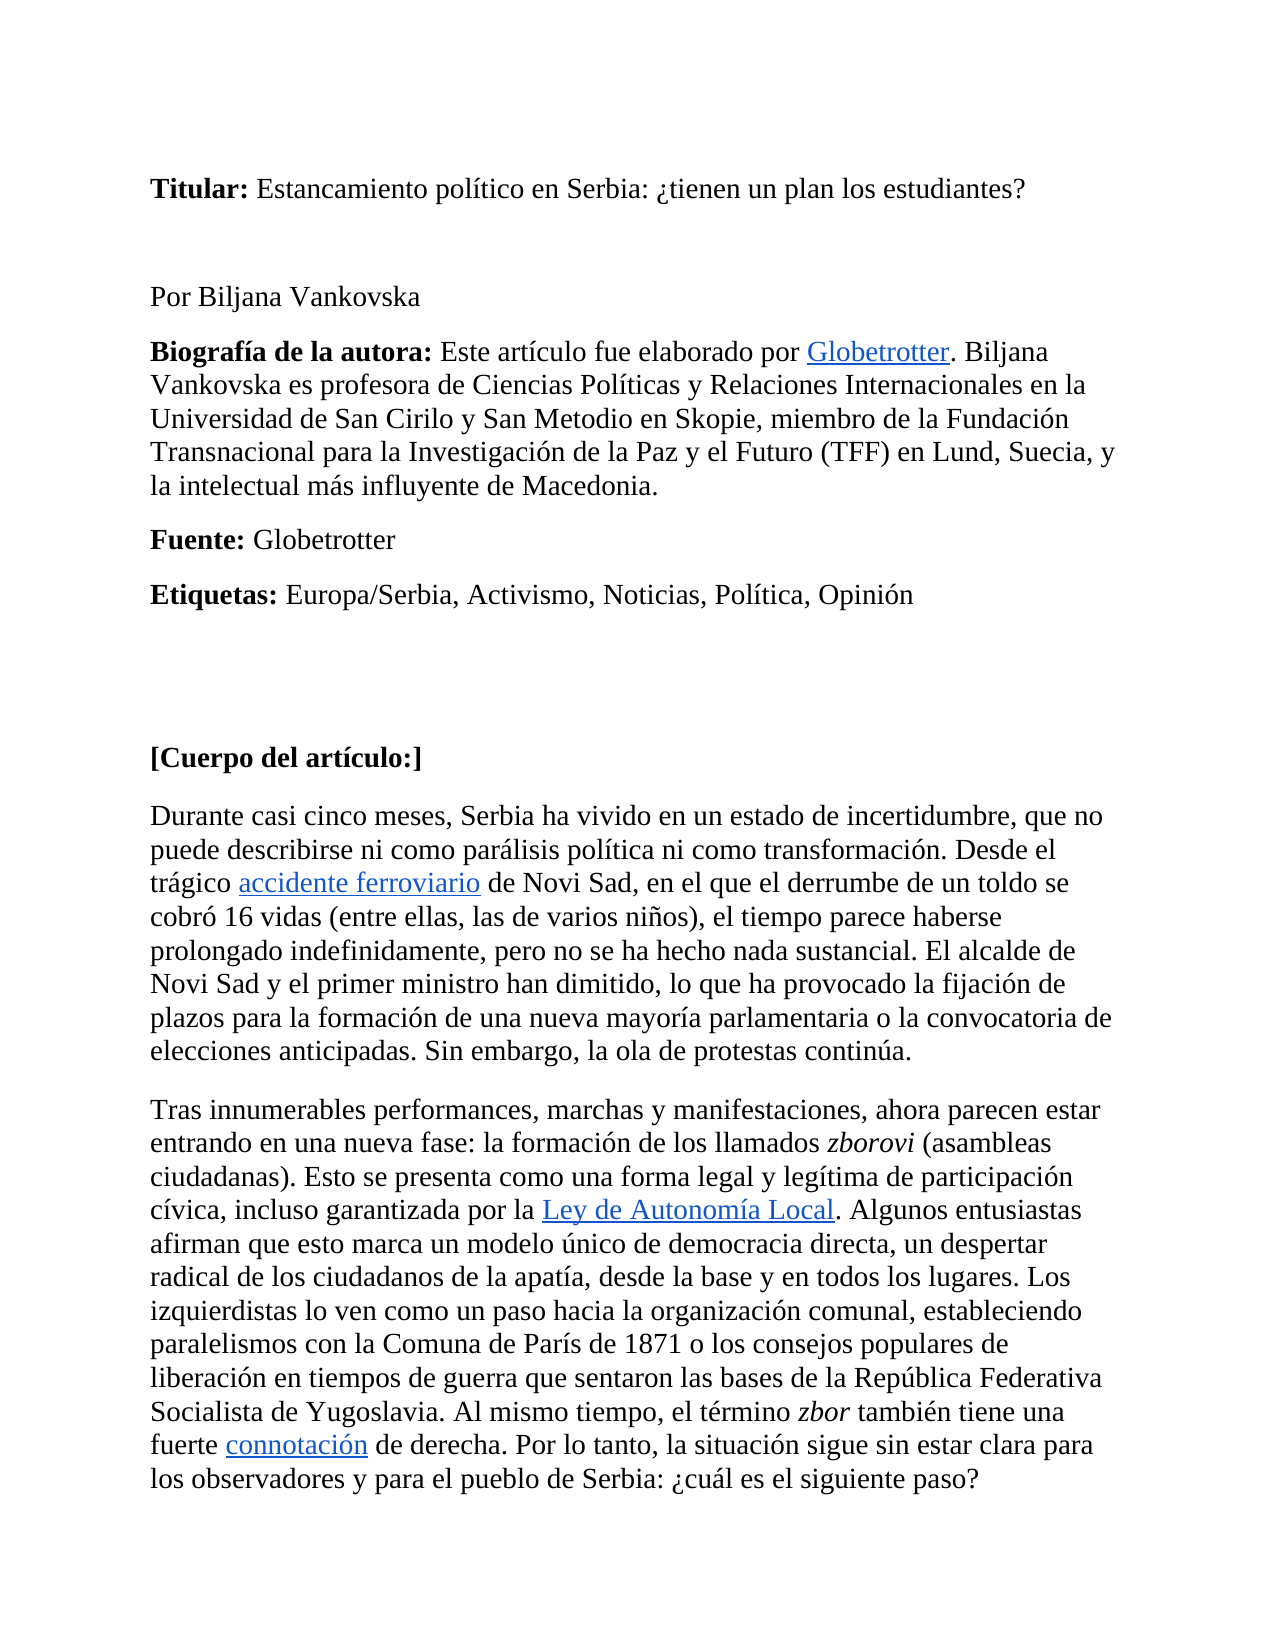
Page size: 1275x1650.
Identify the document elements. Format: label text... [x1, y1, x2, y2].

text [Cuerpo del artículo:] [150, 740, 1125, 773]
text Etiquetas: Europa/Serbia, Activismo, Noticias, Política, Opinión [150, 577, 1125, 610]
text Titular: Estancamiento político en Serbia: ¿tienen un plan los estudiantes? [150, 171, 1125, 204]
text Fuente: Globetrotter [150, 522, 1125, 556]
text Biografía de la autora: Este artículo fue elaborado por Globetrotter. Biljana Vankovska es profesora de Ciencias Políticas y Relaciones Internacionales en la Universidad de San Cirilo y San Metodio en Skopie, miembro de la Fundación Transnacional para la Investigación de la Paz y el Futuro (TFF) en Lund, Suecia, y la intelectual más influyente de Macedonia. [150, 334, 1125, 502]
text Tras innumerables performances, marchas y manifestaciones, ahora parecen estar entrando en una nueva fase: la formación de los llamados zborovi (asambleas ciudadanas). Esto se presenta como una forma legal y legítima de participación cívica, incluso garantizada por la Ley de Autonomía Local. Algunos entusiastas afirman que esto marca un modelo único de democracia directa, un despertar radical de los ciudadanos de la apatía, desde la base y en todos los lugares. Los izquierdistas lo ven como un paso hacia la organización comunal, estableciendo paralelismos con la Comuna de París de 1871 o los consejos populares de liberación en tiempos de guerra que sentaron las bases de la República Federativa Socialista de Yugoslavia. Al mismo tiempo, el término zbor también tiene una fuerte connotación de derecha. Por lo tanto, la situación sigue sin estar clara para los observadores y para el pueblo de Serbia: ¿cuál es el siguiente paso? [150, 1092, 1125, 1494]
text Durante casi cinco meses, Serbia ha vivido en un estado de incertidumbre, que no puede describirse ni como parálisis política ni como transformación. Desde el trágico accidente ferroviario de Novi Sad, en el que el derrumbe de un toldo se cobró 16 vidas (entre ellas, las de varios niños), el tiempo parece haberse prolongado indefinidamente, pero no se ha hecho nada sustancial. El alcalde de Novi Sad y el primer ministro han dimitido, lo que ha provocado la fijación de plazos para la formación de una nueva mayoría parlamentaria o la convocatoria de elecciones anticipadas. Sin embargo, la ola de protestas continúa. [150, 798, 1125, 1067]
text Por Biljana Vankovska [150, 279, 1125, 313]
